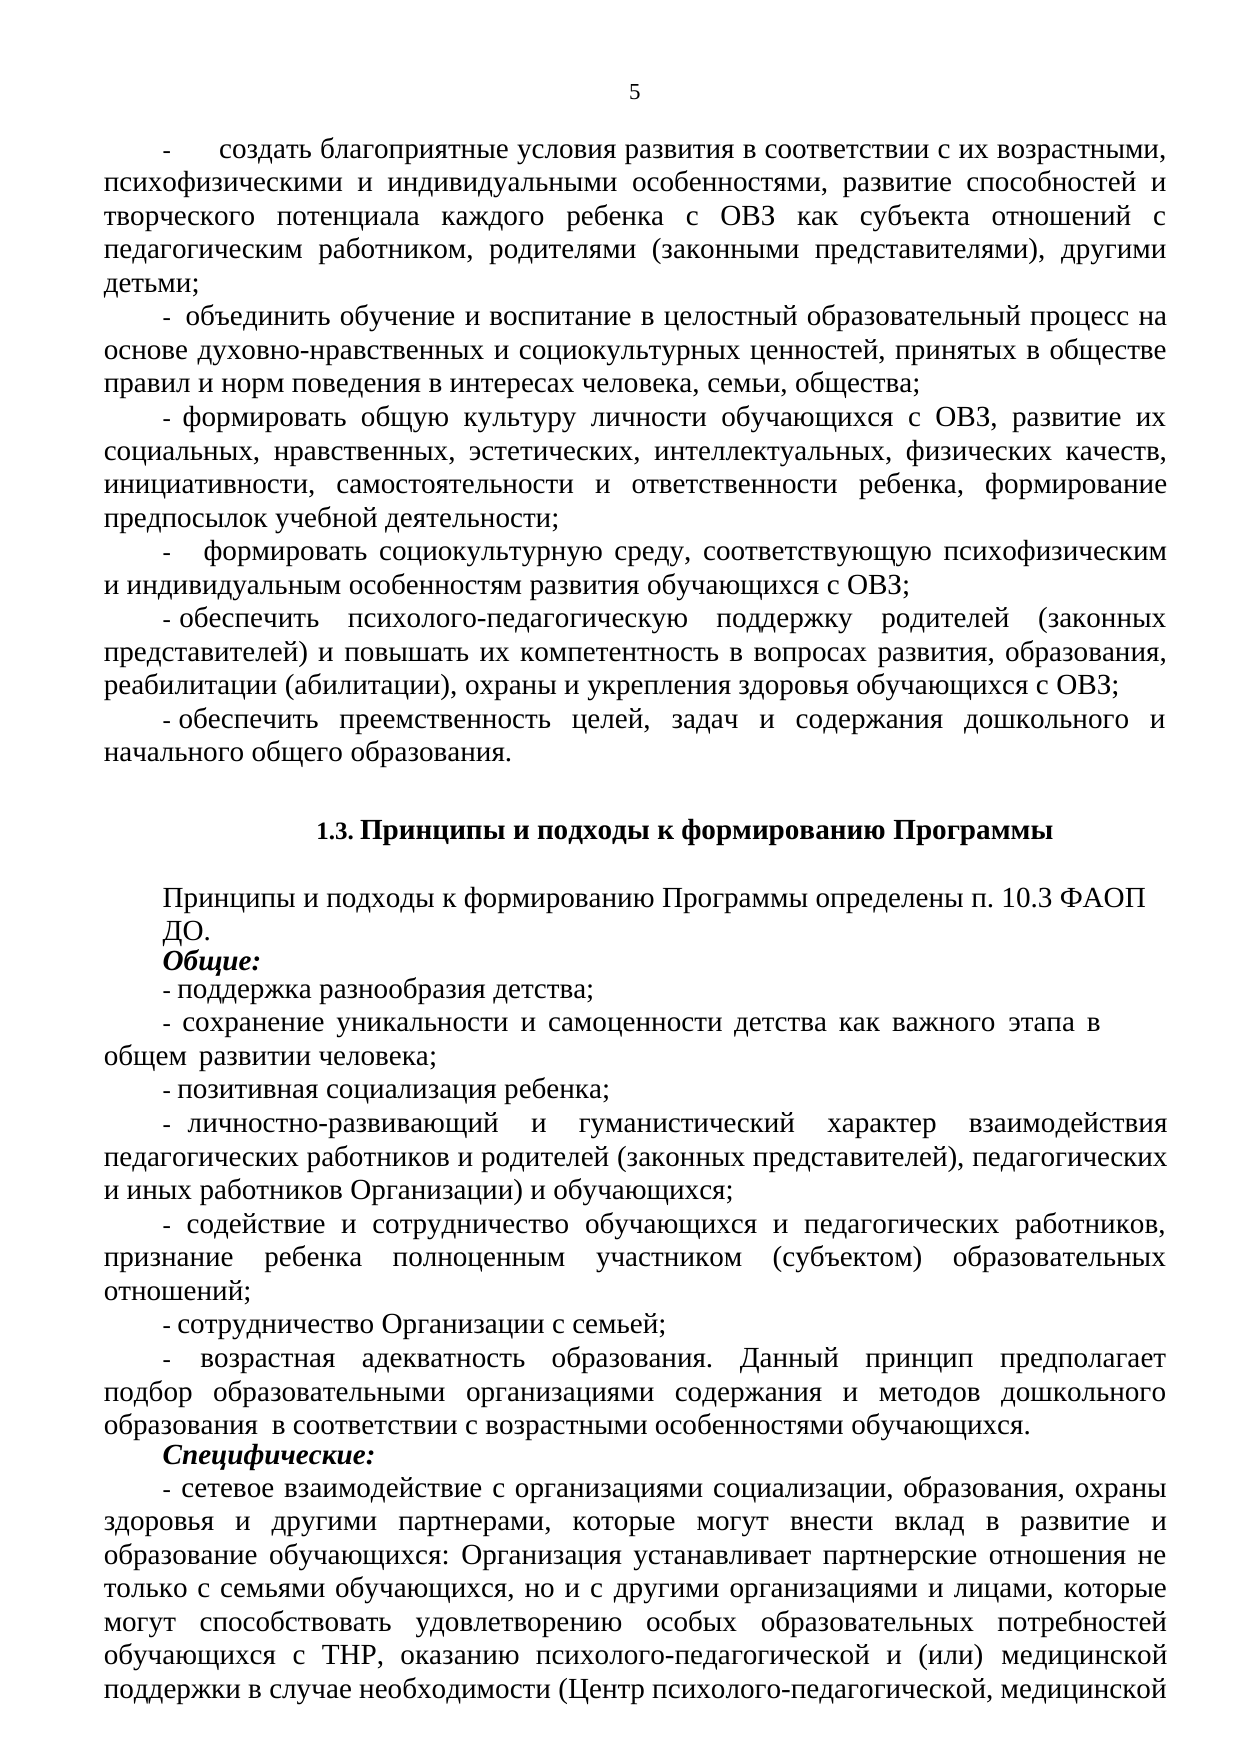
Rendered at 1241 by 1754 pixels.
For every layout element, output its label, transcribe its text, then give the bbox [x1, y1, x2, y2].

text Принципы и подходы к формированию Программы определены п. 10.3 ФАОП ДО. [162, 880, 1172, 947]
list создать благоприятные условия развития в соответствии с их возрастными, психофизическими и индивидуальными особенностями, развитие способностей и творческого потенциала каждого ребенка с ОВЗ как субъекта отношений с педагогическим работником, родителями (законными представителями), другими детьми; [103, 131, 1166, 298]
list формировать социокультурную среду, соответствующую психофизическим и индивидуальным особенностям развития обучающихся с ОВЗ; [103, 533, 1167, 600]
list содействие и сотрудничество обучающихся и педагогических работников, признание ребенка полноценным участником (субъектом) образовательных отношений; [103, 1206, 1166, 1306]
list сохранение уникальности и самоценности детства как важного этапа в общем развитии человека; [103, 1004, 1167, 1072]
list обеспечить преемственность целей, задач и содержания дошкольного и начального общего образования. [103, 701, 1166, 768]
subtitle Специфические: [162, 1441, 1219, 1470]
list объединить обучение и воспитание в целостный образовательный процесс на основе духовно-нравственных и социокультурных ценностей, принятых в обществе правил и норм поведения в интересах человека, семьи, общества; [103, 298, 1167, 399]
list обеспечить психолого-педагогическую поддержку родителей (законных представителей) и повышать их компетентность в вопросах развития, образования, реабилитации (абилитации), охраны и укрепления здоровья обучающихся с ОВЗ; [103, 600, 1167, 701]
list поддержка разнообразия детства; [162, 976, 1219, 1004]
subtitle Общие: [162, 947, 1219, 976]
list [103, 1470, 1167, 1704]
list возрастная адекватность образования. Данный принцип предполагает подбор образовательными организациями содержания и методов дошкольного образования в соответствии с возрастными особенностями обучающихся. [103, 1340, 1166, 1441]
subtitle Принципы и подходы к формированию Программы [316, 812, 1219, 846]
list личностно-развивающий и гуманистический характер взаимодействия педагогических работников и родителей (законных представителей), педагогических и иных работников Организации) и обучающихся; [103, 1105, 1167, 1206]
list сотрудничество Организации с семьей; [162, 1307, 1219, 1340]
list формировать общую культуру личности обучающихся с ОВЗ, развитие их социальных, нравственных, эстетических, интеллектуальных, физических качеств, инициативности, самостоятельности и ответственности ребенка, формирование предпосылок учебной деятельности; [103, 399, 1167, 533]
list позитивная социализация ребенка; [162, 1072, 1219, 1105]
